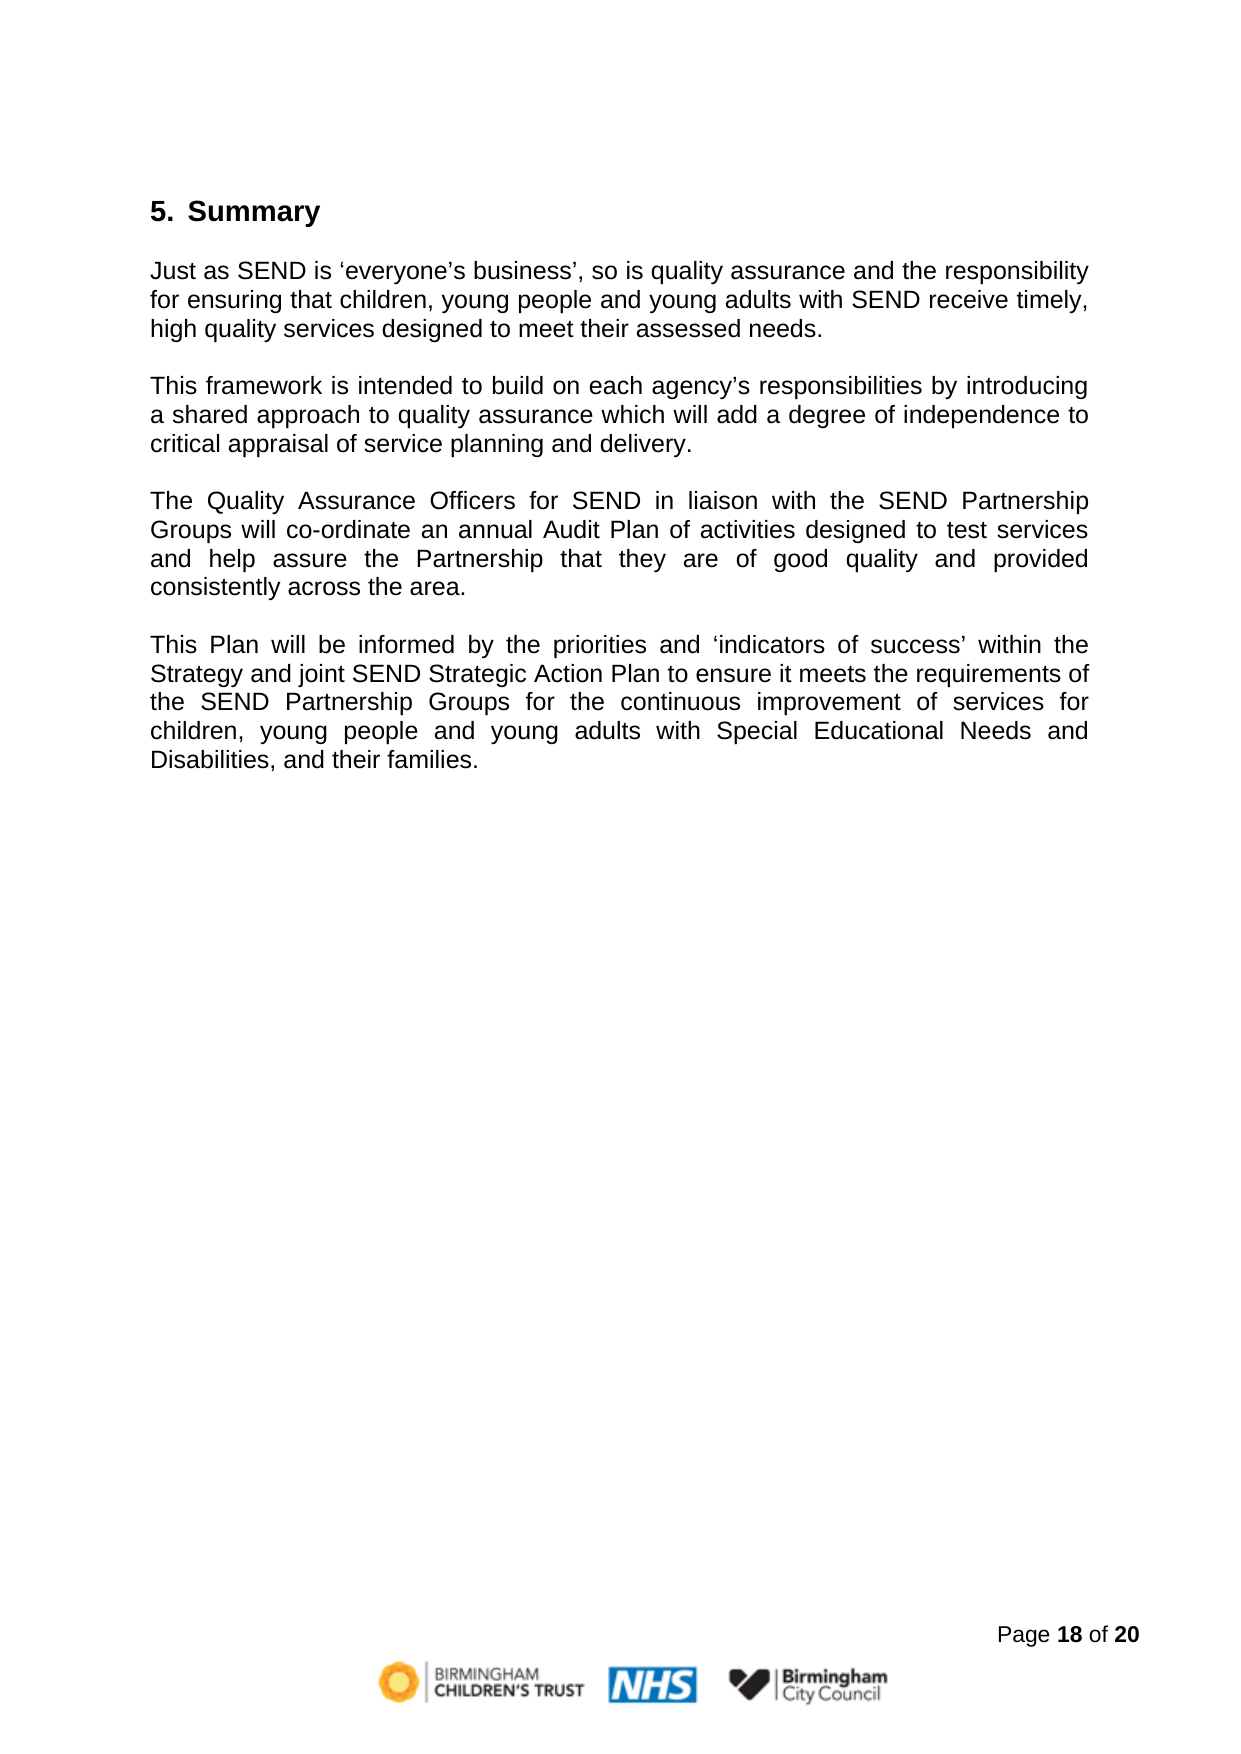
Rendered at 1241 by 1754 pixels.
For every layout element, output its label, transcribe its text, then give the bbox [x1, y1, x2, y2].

text The Quality Assurance Officers for SEND in liaison with the SEND Partnership Groups will co-ordinate an annual Audit Plan of activities designed to test services and help assure the Partnership that they are of good quality and provided consistently across the area. [150, 486, 1091, 601]
text This framework is intended to build on each agency’s responsibilities by introducing a shared approach to quality assurance which will add a degree of independence to critical appraisal of service planning and delivery. [150, 371, 1091, 457]
text This Plan will be informed by the priorities and ‘indicators of success’ within the Strategy and joint SEND Strategic Action Plan to ensure it meets the requirements of the SEND Partnership Groups for the continuous improvement of services for children, young people and young adults with Special Educational Needs and Disabilities, and their families. [150, 630, 1091, 774]
text Just as SEND is ‘everyone’s business’, so is quality assurance and the responsibility for ensuring that children, young people and young adults with SEND receive timely, high quality services designed to meet their assessed needs. [150, 256, 1091, 342]
picture [369, 1654, 900, 1714]
subtitle Summary [150, 194, 1148, 227]
